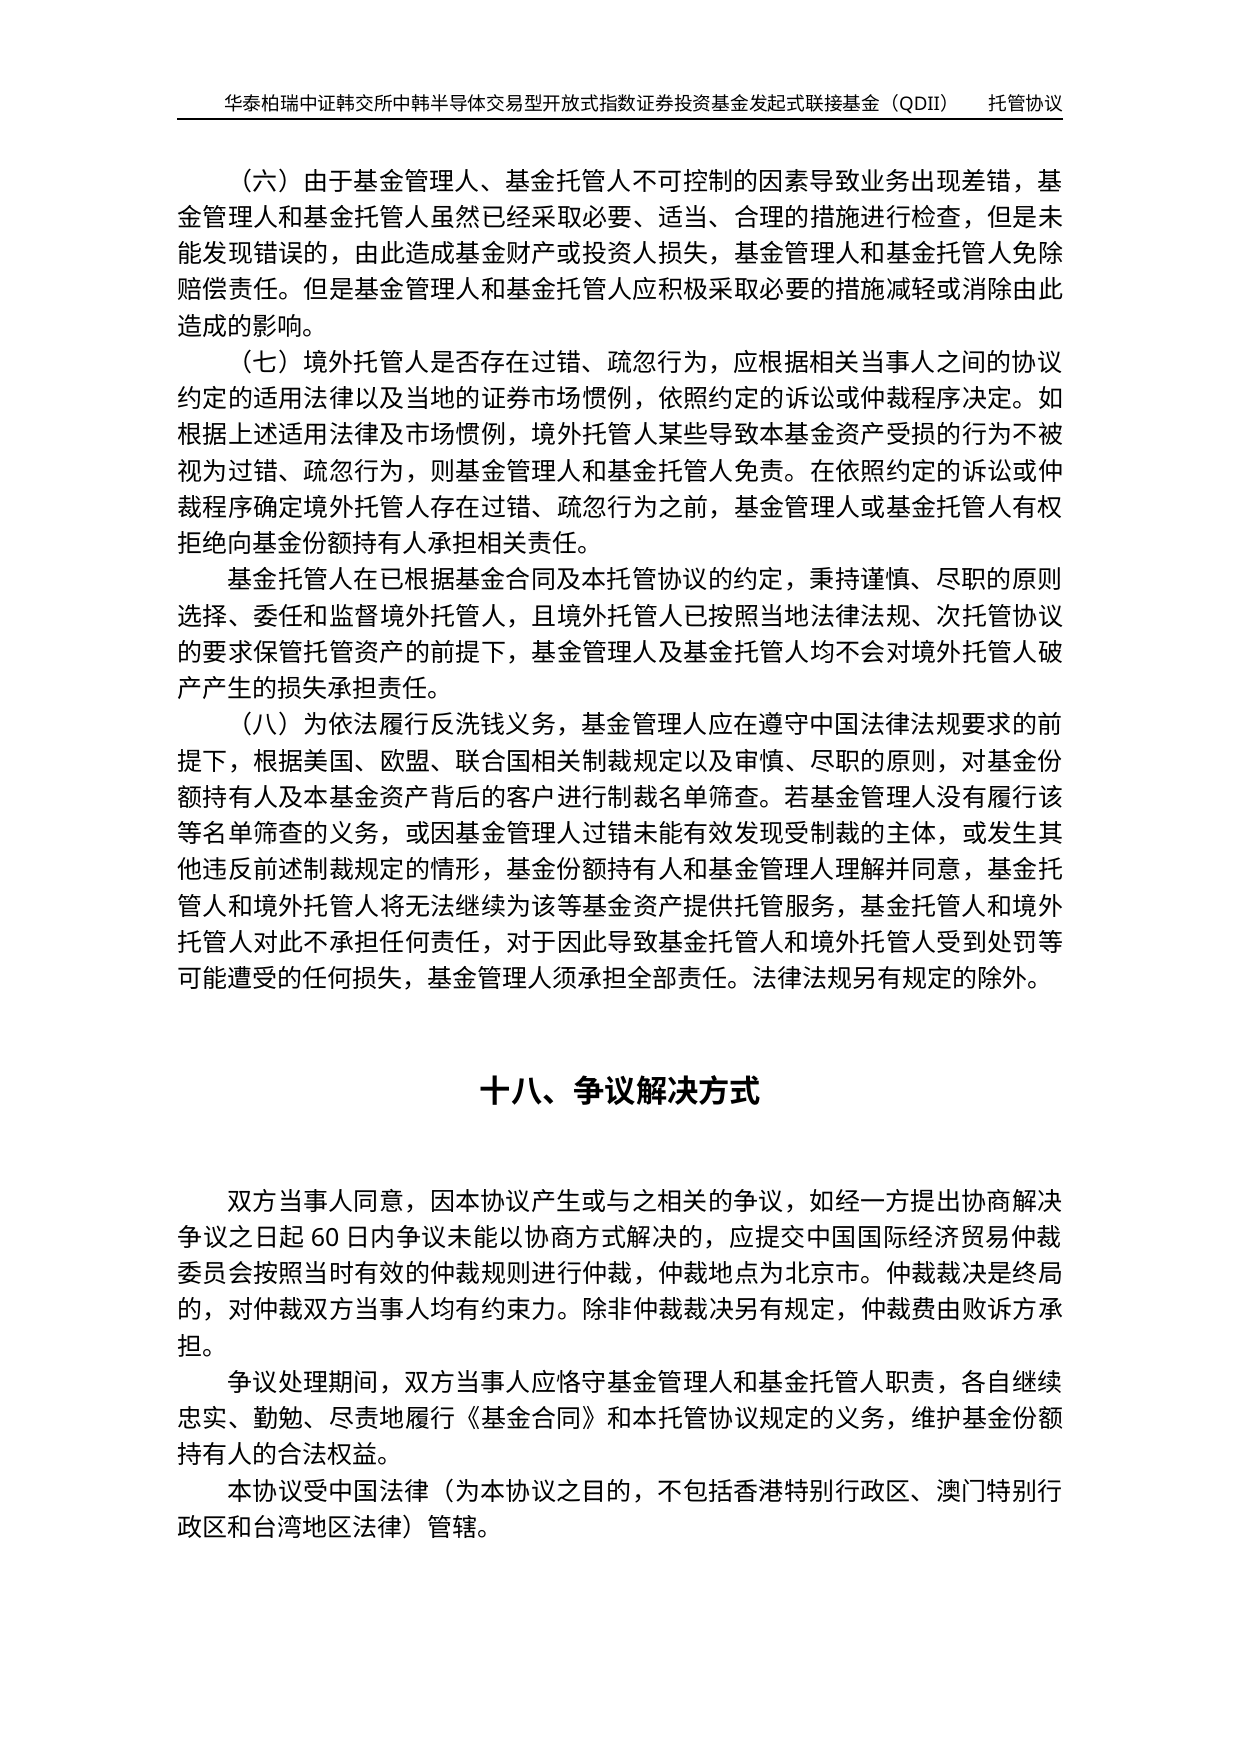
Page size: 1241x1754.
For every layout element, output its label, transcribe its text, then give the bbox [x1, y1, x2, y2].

text 双方当事人同意，因本协议产生或与之相关的争议，如经一方提出协商解决争议之日起60日内争议未能以协商方式解决的，应提交中国国际经济贸易仲裁委员会按照当时有效的仲裁规则进行仲裁，仲裁地点为北京市。仲裁裁决是终局的，对仲裁双方当事人均有约束力。除非仲裁裁决另有规定，仲裁费由败诉方承担。 [177, 1181, 1063, 1362]
text 本协议受中国法律（为本协议之目的，不包括香港特别行政区、澳门特别行政区和台湾地区法律）管辖。 [177, 1471, 1063, 1544]
subtitle 十八、争议解决方式 [177, 1056, 1063, 1121]
text 争议处理期间，双方当事人应恪守基金管理人和基金托管人职责，各自继续忠实、勤勉、尽责地履行《基金合同》和本托管协议规定的义务，维护基金份额持有人的合法权益。 [177, 1362, 1063, 1471]
text （六）由于基金管理人、基金托管人不可控制的因素导致业务出现差错，基金管理人和基金托管人虽然已经采取必要、适当、合理的措施进行检查，但是未能发现错误的，由此造成基金财产或投资人损失，基金管理人和基金托管人免除赔偿责任。但是基金管理人和基金托管人应积极采取必要的措施减轻或消除由此造成的影响。 [177, 161, 1063, 342]
text （七）境外托管人是否存在过错、疏忽行为，应根据相关当事人之间的协议约定的适用法律以及当地的证券市场惯例，依照约定的诉讼或仲裁程序决定。如根据上述适用法律及市场惯例，境外托管人某些导致本基金资产受损的行为不被视为过错、疏忽行为，则基金管理人和基金托管人免责。在依照约定的诉讼或仲裁程序确定境外托管人存在过错、疏忽行为之前，基金管理人或基金托管人有权拒绝向基金份额持有人承担相关责任。 [177, 342, 1063, 560]
text （八）为依法履行反洗钱义务，基金管理人应在遵守中国法律法规要求的前提下，根据美国、欧盟、联合国相关制裁规定以及审慎、尽职的原则，对基金份额持有人及本基金资产背后的客户进行制裁名单筛查。若基金管理人没有履行该等名单筛查的义务，或因基金管理人过错未能有效发现受制裁的主体，或发生其他违反前述制裁规定的情形，基金份额持有人和基金管理人理解并同意，基金托管人和境外托管人将无法继续为该等基金资产提供托管服务，基金托管人和境外托管人对此不承担任何责任，对于因此导致基金托管人和境外托管人受到处罚等可能遭受的任何损失，基金管理人须承担全部责任。法律法规另有规定的除外。 [177, 705, 1063, 995]
text 基金托管人在已根据基金合同及本托管协议的约定，秉持谨慎、尽职的原则选择、委任和监督境外托管人，且境外托管人已按照当地法律法规、次托管协议的要求保管托管资产的前提下，基金管理人及基金托管人均不会对境外托管人破产产生的损失承担责任。 [177, 560, 1063, 705]
